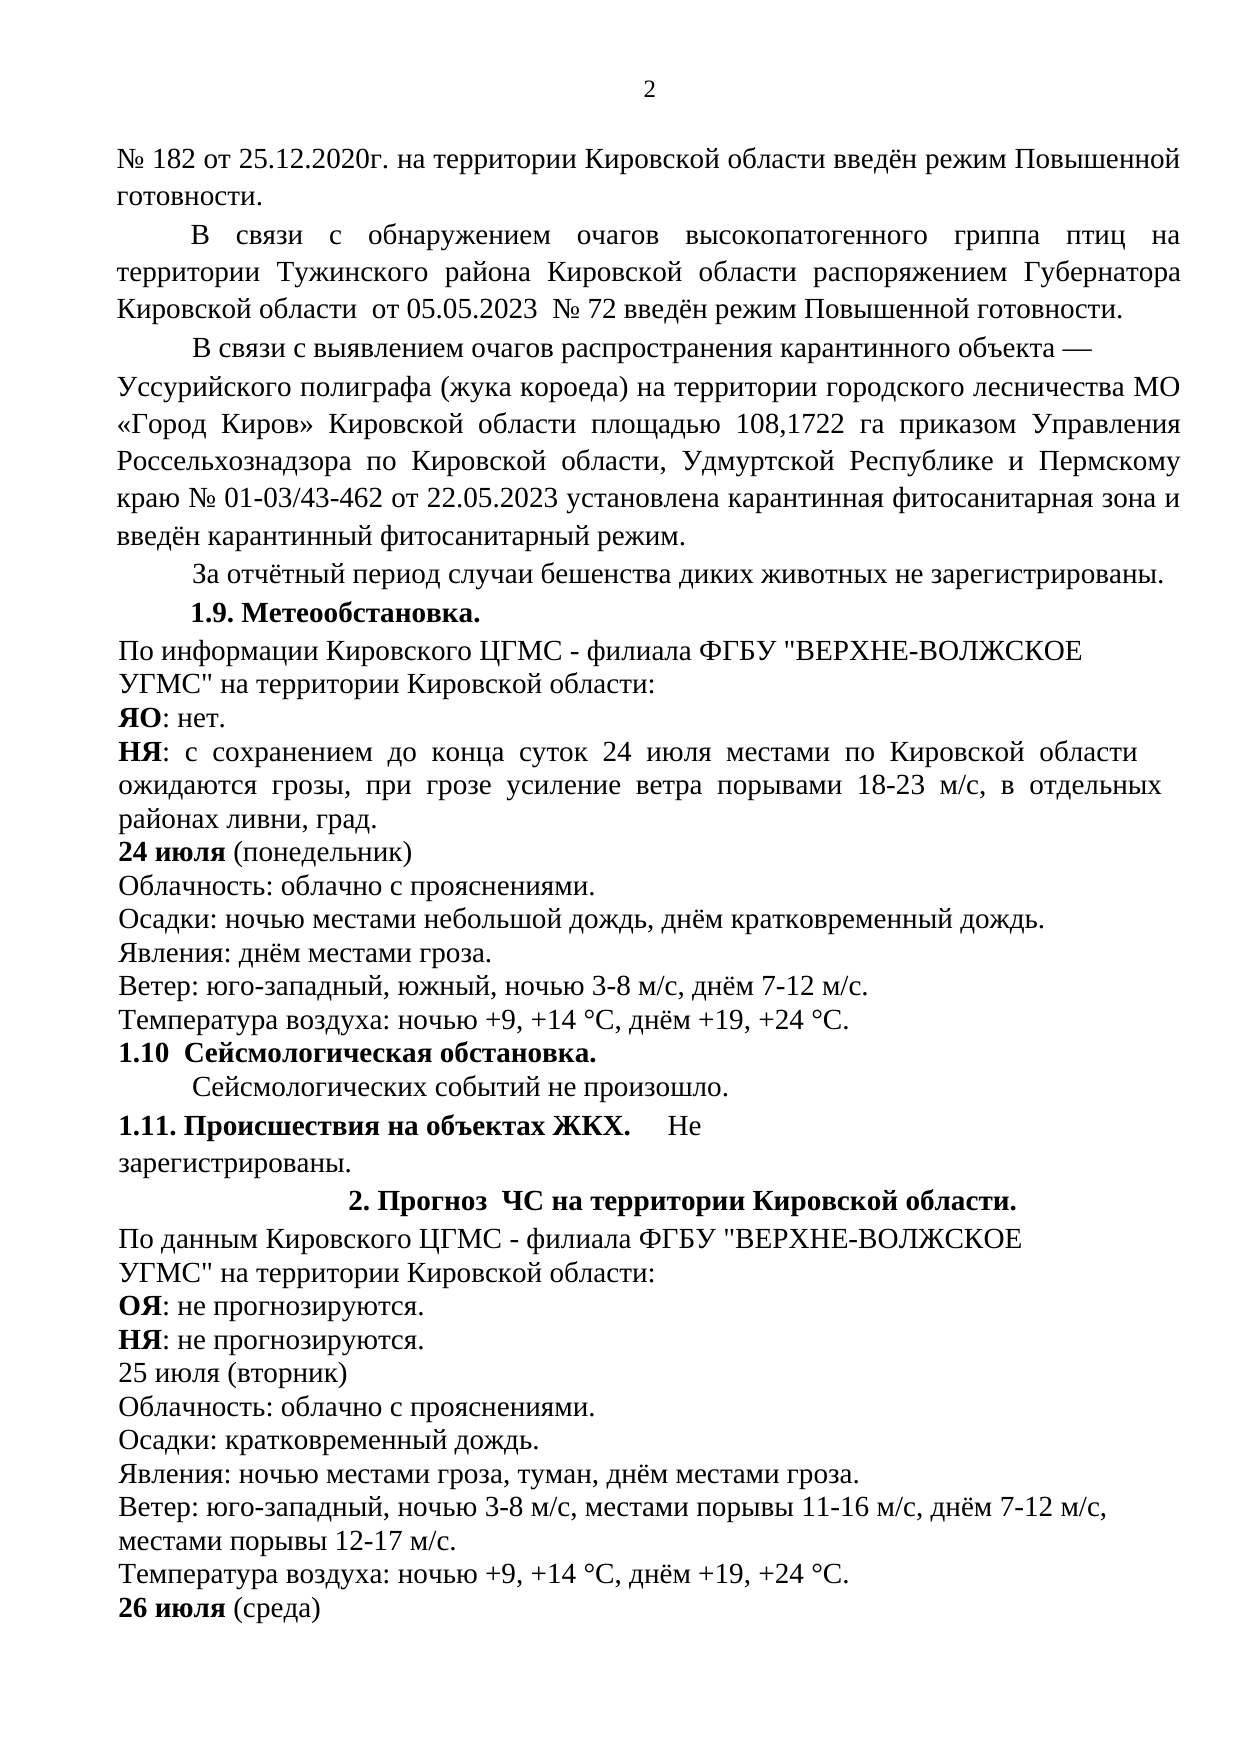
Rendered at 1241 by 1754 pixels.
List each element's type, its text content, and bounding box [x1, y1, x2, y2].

text По данным Кировского ЦГМС - филиала ФГБУ "ВЕРХНЕ-ВОЛЖСКОЕ УГМС" на территории Кировской области: [118, 1221, 1200, 1288]
text Явления: ночью местами гроза, туман, днём местами гроза. [118, 1456, 1200, 1489]
text В связи с выявлением очагов распространения карантинного объекта — [192, 330, 1182, 364]
text По информации Кировского ЦГМС - филиала ФГБУ "ВЕРХНЕ-ВОЛЖСКОЕ [118, 633, 1200, 667]
text 2. Прогноз ЧС на территории Кировской области. [348, 1183, 1200, 1217]
text Явления: днём местами гроза. [118, 935, 1200, 968]
text Облачность: облачно с прояснениями. [118, 1389, 1200, 1422]
text Ветер: юго-западный, ночью 3-8 м/с, местами порывы 11-16 м/с, днём 7-12 м/с, [118, 1489, 1200, 1523]
text Осадки: кратковременный дождь. [118, 1422, 1200, 1456]
text 1.9. Метеообстановка. [190, 595, 1200, 629]
text НЯ: не прогнозируются. [118, 1322, 1200, 1355]
text Уссурийского полиграфа (жука короеда) на территории городского лесничества МО «Город Киров» Кировской области площадью 108,1722 га приказом Управления Россельхознадзора по Кировской области, Удмуртской Республике и Пермскому краю № 01-03/43-462 от 22.05.2023 установлена карантинная фитосанитарная зона и введён карантинный фитосанитарный режим. [116, 369, 1182, 551]
text Облачность: облачно с прояснениями. [118, 868, 1200, 901]
text местами порывы 12-17 м/с. [118, 1523, 1200, 1557]
text ЯО: нет. [118, 700, 1200, 734]
text Ветер: юго-западный, южный, ночью 3-8 м/с, днём 7-12 м/с. [118, 968, 1200, 1002]
text Осадки: ночью местами небольшой дождь, днём кратковременный дождь. [118, 901, 1200, 935]
text Температура воздуха: ночью +9, +14 °C, днём +19, +24 °C. [118, 1557, 1200, 1590]
text Температура воздуха: ночью +9, +14 °C, днём +19, +24 °C. 1.10 Сейсмологическая обстановка. [118, 1002, 1200, 1069]
text За отчётный период случаи бешенства диких животных не зарегистрированы. [192, 556, 1182, 590]
text районах ливни, град. [118, 801, 1200, 834]
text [116, 141, 1182, 212]
text 24 июля (понедельник) [118, 834, 1200, 868]
text УГМС" на территории Кировской области: [118, 667, 1200, 700]
text 26 июля (среда) [118, 1590, 1200, 1624]
text В связи с обнаружением очагов высокопатогенного гриппа птиц на территории Тужинского района Кировской области распоряжением Губернатора Кировской области от 05.05.2023 № 72 введён режим Повышенной готовности. [116, 217, 1182, 325]
text 1.11. Происшествия на объектах ЖКХ. Не зарегистрированы. [118, 1108, 746, 1179]
text 25 июля (вторник) [118, 1355, 1200, 1389]
text ОЯ: не прогнозируются. [118, 1288, 1200, 1322]
text Сейсмологических событий не произошло. [192, 1069, 1182, 1103]
text НЯ: с сохранением до конца суток 24 июля местами по Кировской области [118, 734, 1200, 767]
text ожидаются грозы, при грозе усиление ветра порывами 18-23 м/с, в отдельных [118, 767, 1200, 801]
